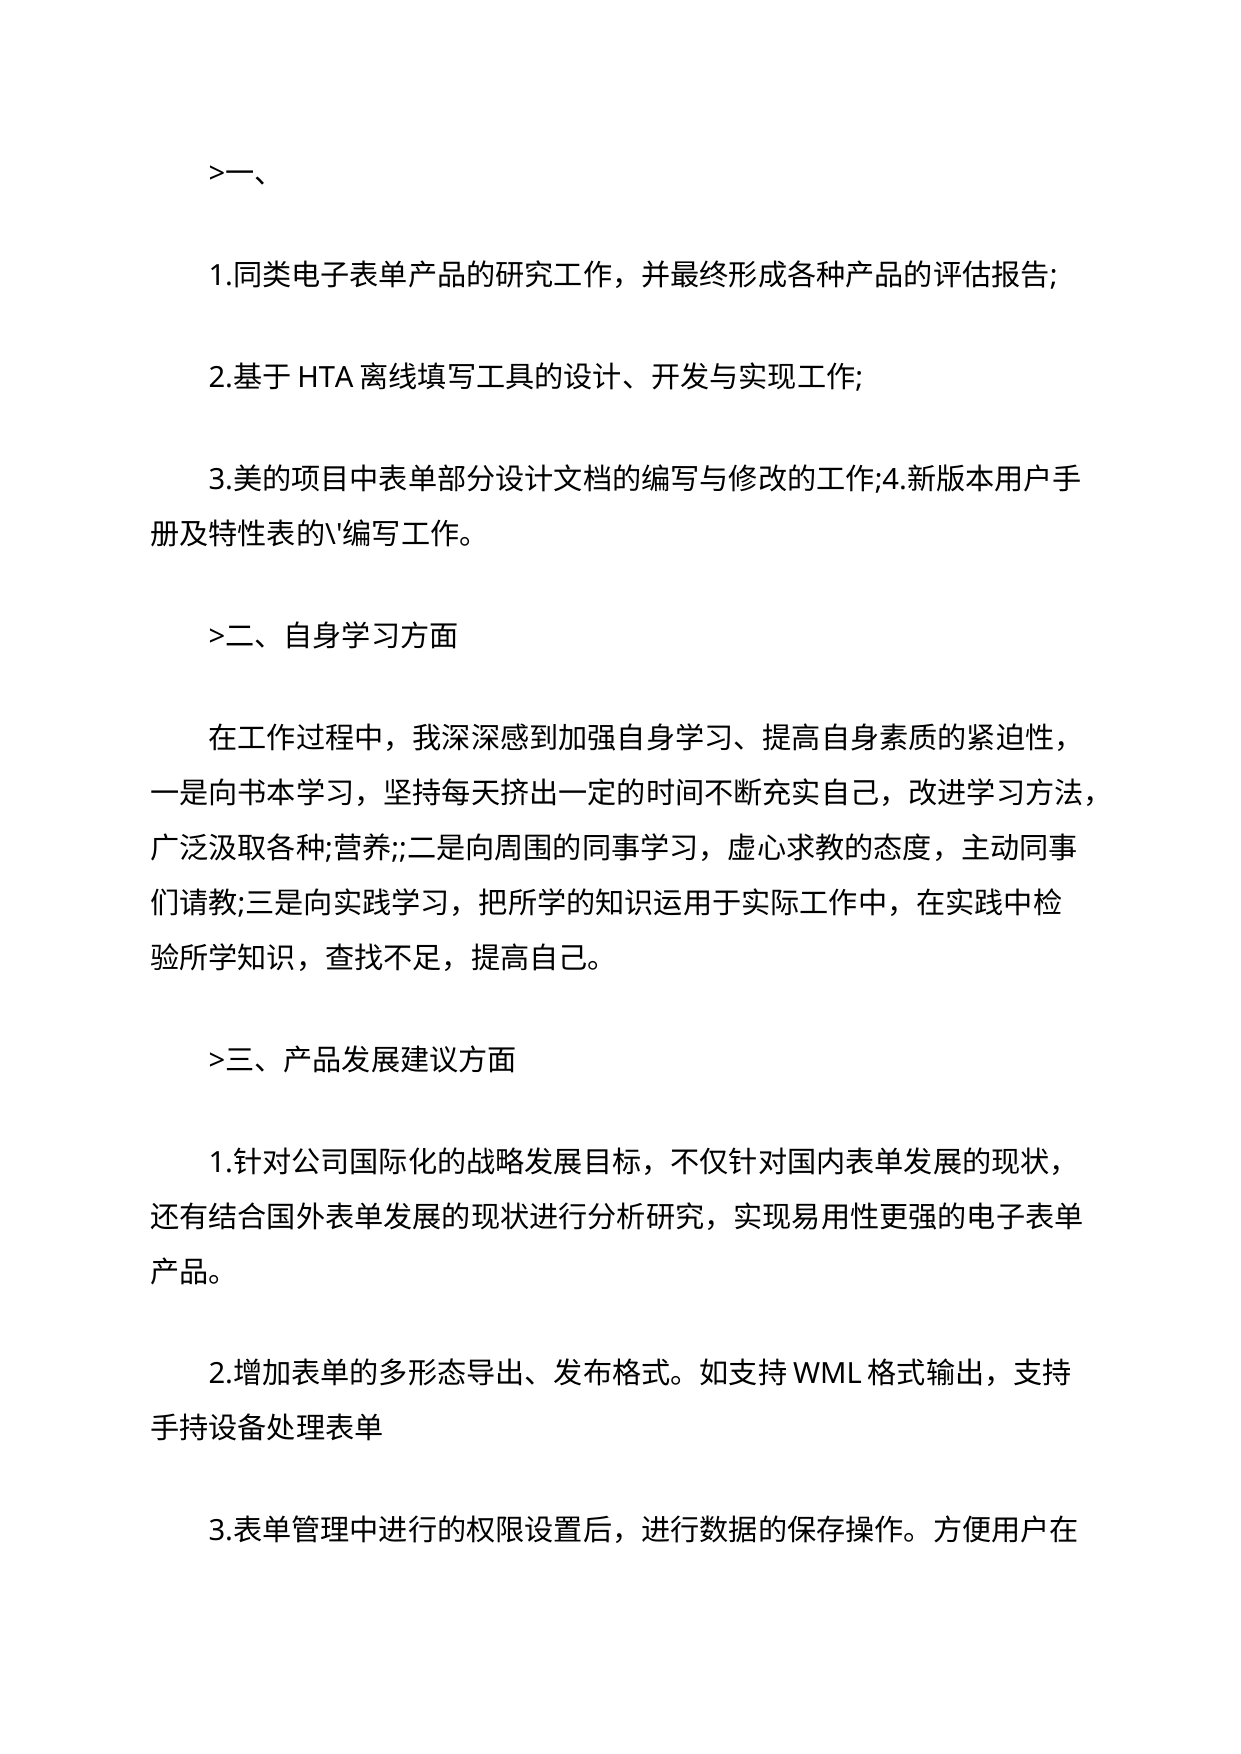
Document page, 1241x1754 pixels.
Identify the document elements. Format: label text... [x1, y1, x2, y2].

text >一、 [150, 150, 1090, 192]
text 1.针对公司国际化的战略发展目标，不仅针对国内表单发展的现状，还有结合国外表单发展的现状进行分析研究，实现易用性更强的电子表单产品。 [150, 1138, 1090, 1291]
text >二、自身学习方面 [150, 613, 1090, 655]
text 3.美的项目中表单部分设计文档的编写与修改的工作;4.新版本用户手册及特性表的\'编写工作。 [150, 456, 1090, 553]
text 2.增加表单的多形态导出、发布格式。如支持WML格式输出，支持手持设备处理表单 [150, 1350, 1090, 1447]
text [150, 1507, 1090, 1549]
text 在工作过程中，我深深感到加强自身学习、提高自身素质的紧迫性，一是向书本学习，坚持每天挤出一定的时间不断充实自己，改进学习方法，广泛汲取各种;营养;;二是向周围的同事学习，虚心求教的态度，主动同事们请教;三是向实践学习，把所学的知识运用于实际工作中，在实践中检验所学知识，查找不足，提高自己。 [150, 715, 1090, 977]
text >三、产品发展建议方面 [150, 1036, 1090, 1079]
text 1.同类电子表单产品的研究工作，并最终形成各种产品的评估报告; [150, 252, 1090, 294]
text 2.基于HTA离线填写工具的设计、开发与实现工作; [150, 354, 1090, 396]
